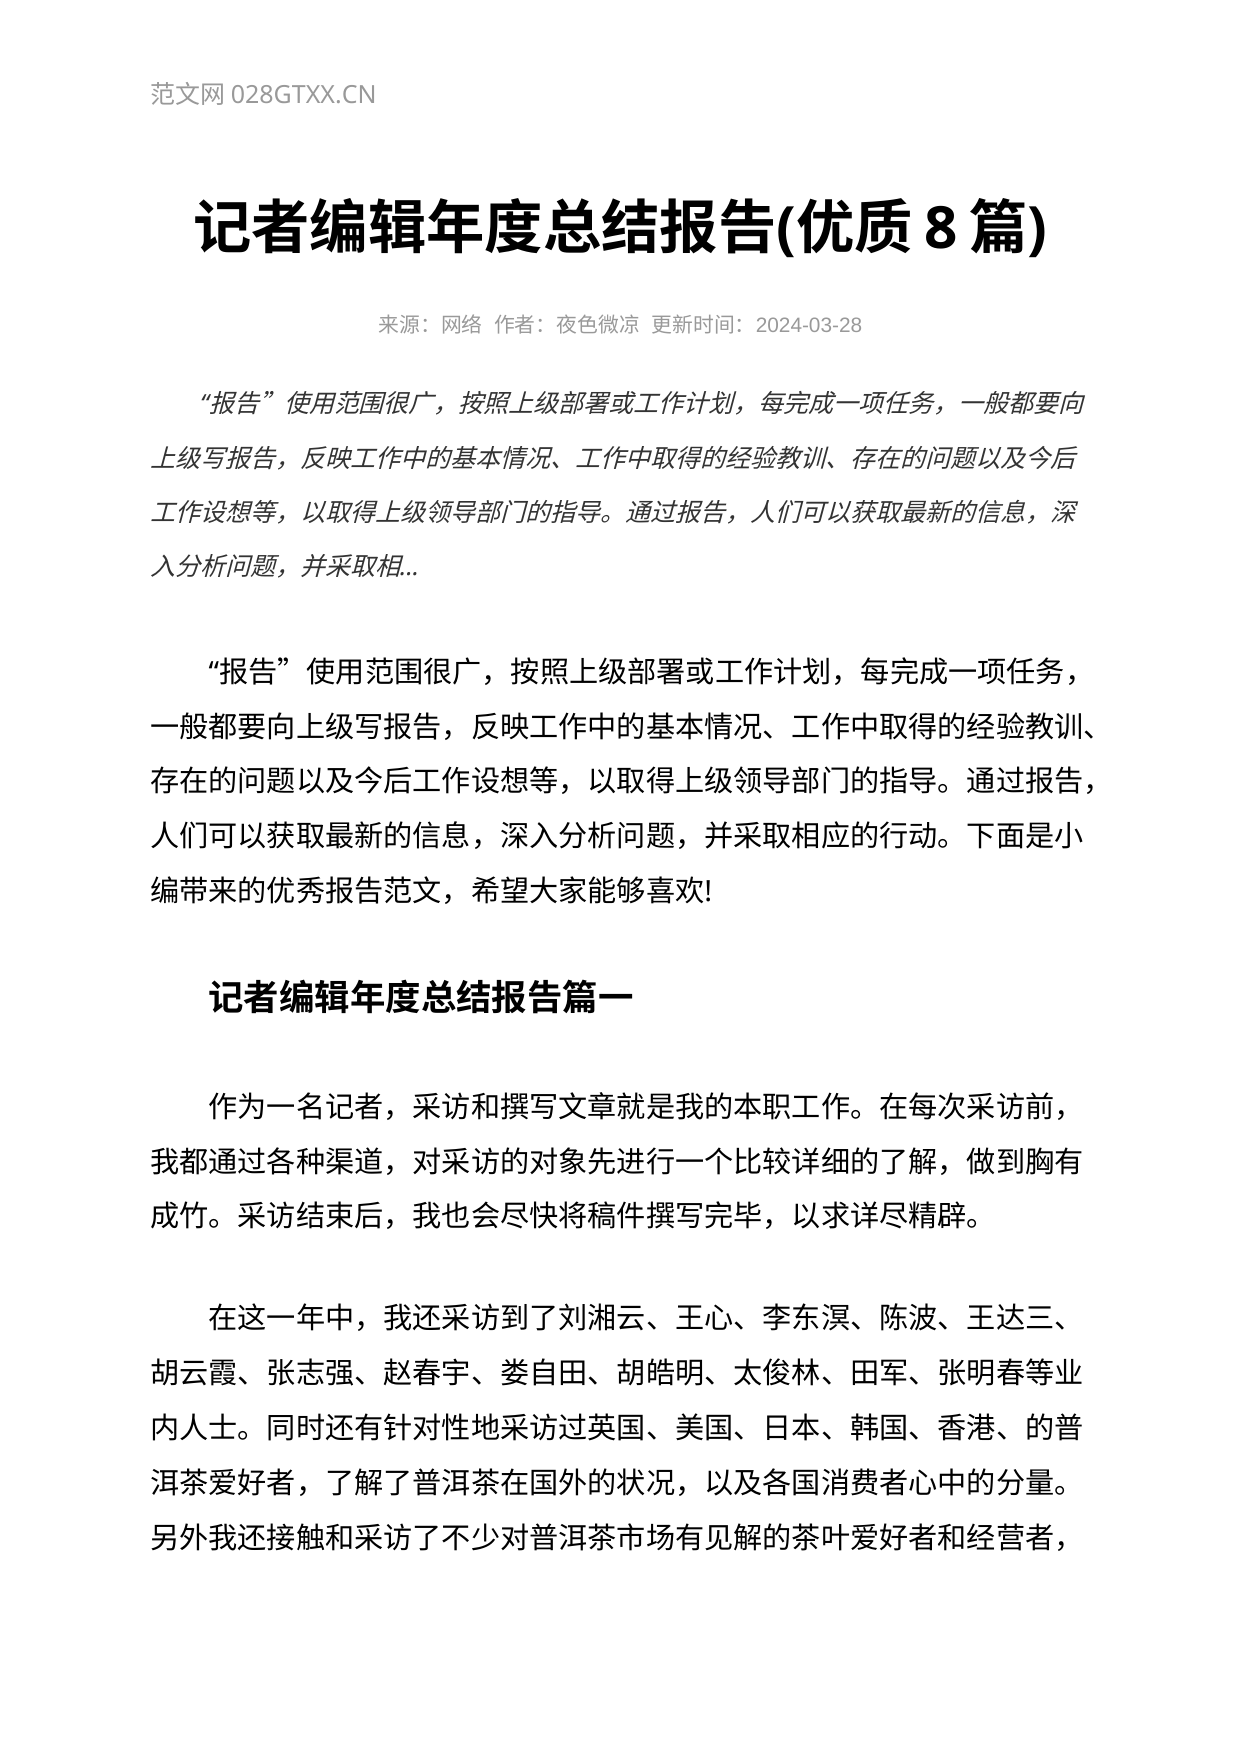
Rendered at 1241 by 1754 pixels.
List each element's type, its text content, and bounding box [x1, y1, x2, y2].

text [150, 1295, 1090, 1557]
text “报告”使用范围很广，按照上级部署或工作计划，每完成一项任务，一般都要向上级写报告，反映工作中的基本情况、工作中取得的经验教训、存在的问题以及今后工作设想等，以取得上级领导部门的指导。通过报告，人们可以获取最新的信息，深入分析问题，并采取相... [150, 384, 1090, 583]
text 记者编辑年度总结报告篇一 [150, 970, 1090, 1021]
text “报告”使用范围很广，按照上级部署或工作计划，每完成一项任务，一般都要向上级写报告，反映工作中的基本情况、工作中取得的经验教训、存在的问题以及今后工作设想等，以取得上级领导部门的指导。通过报告，人们可以获取最新的信息，深入分析问题，并采取相应的行动。下面是小编带来的优秀报告范文，希望大家能够喜欢! [150, 648, 1090, 910]
text 来源：网络 作者：夜色微凉 更新时间：2024-03-28 [150, 313, 1090, 337]
subtitle 记者编辑年度总结报告(优质8篇) [150, 181, 1090, 266]
text 作为一名记者，采访和撰写文章就是我的本职工作。在每次采访前，我都通过各种渠道，对采访的对象先进行一个比较详细的了解，做到胸有成竹。采访结束后，我也会尽快将稿件撰写完毕，以求详尽精辟。 [150, 1083, 1090, 1235]
